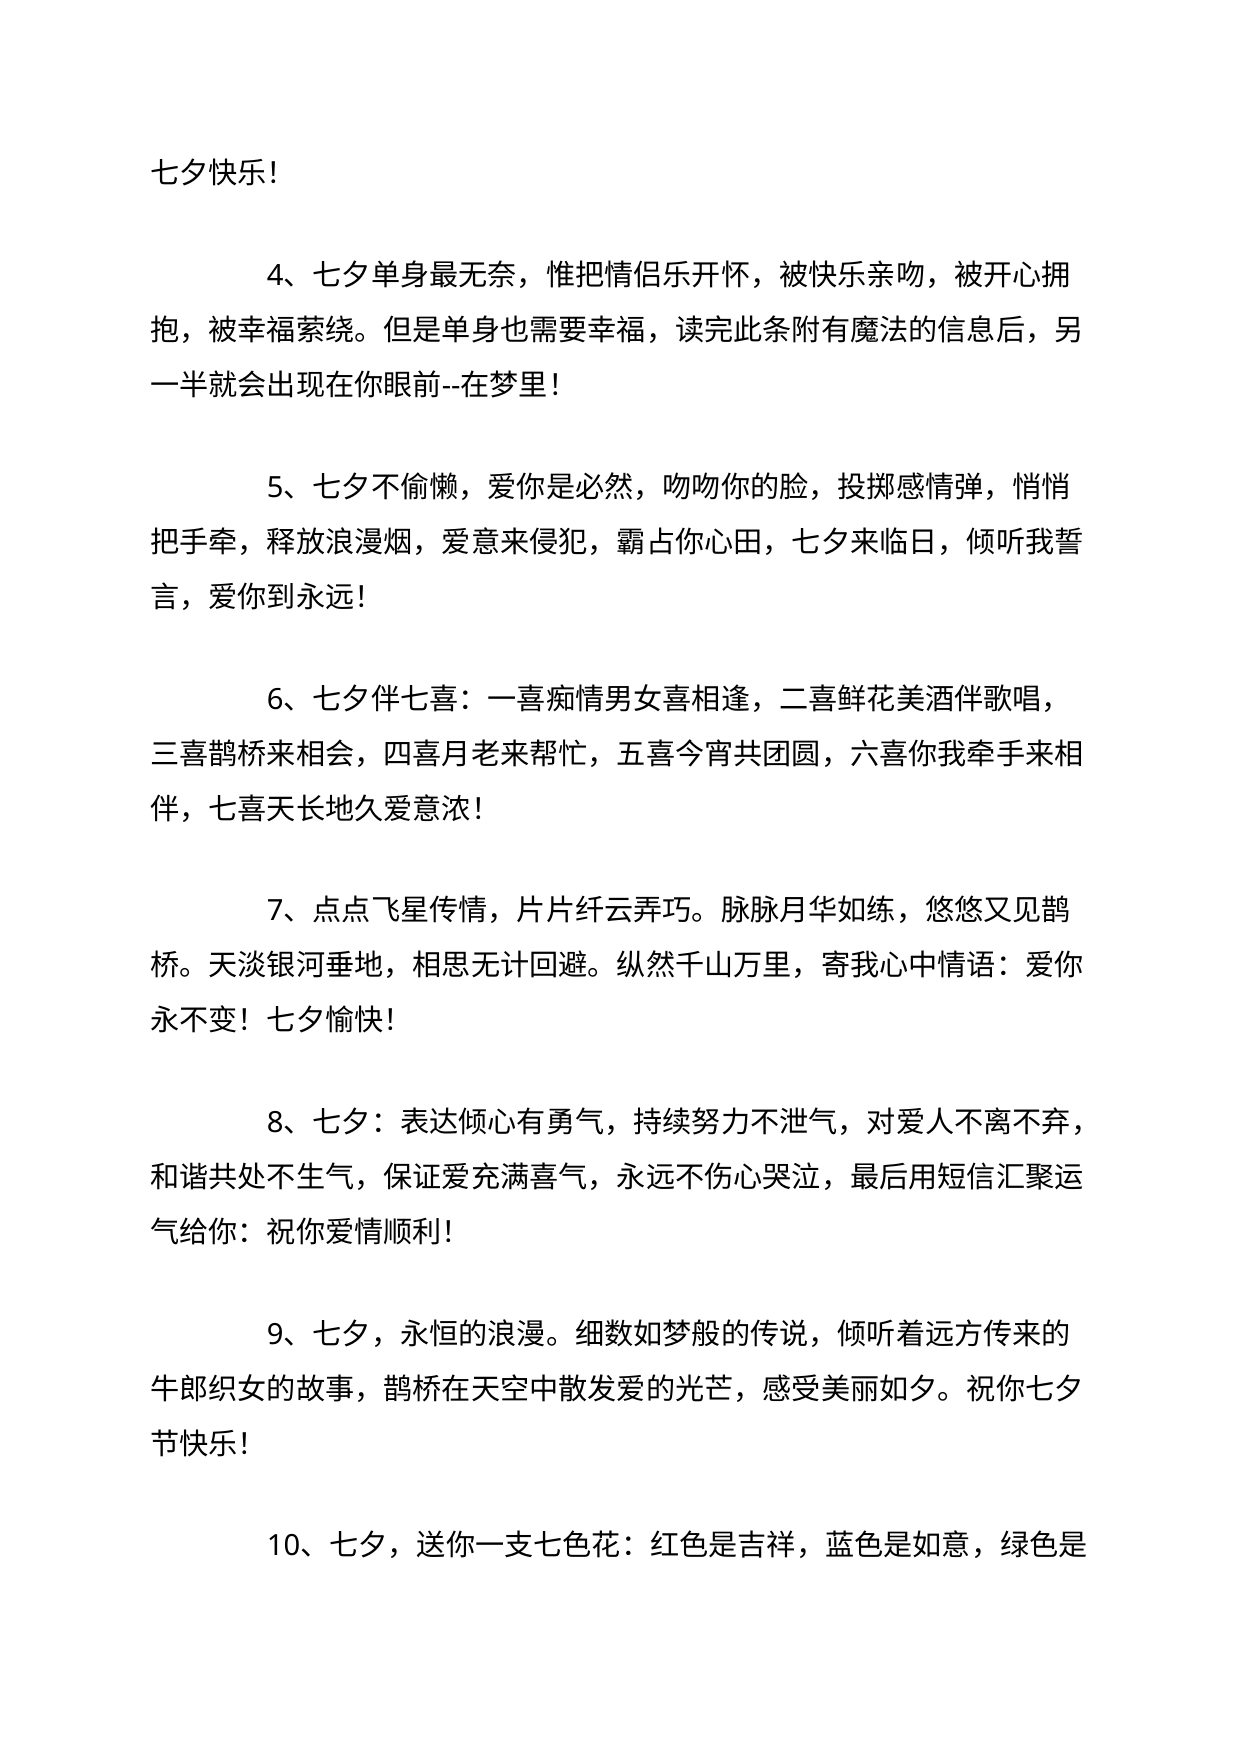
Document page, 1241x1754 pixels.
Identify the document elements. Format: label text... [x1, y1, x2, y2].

text 6、七夕伴七喜：一喜痴情男女喜相逢，二喜鲜花美酒伴歌唱，三喜鹊桥来相会，四喜月老来帮忙，五喜今宵共团圆，六喜你我牵手来相伴，七喜天长地久爱意浓！ [150, 675, 1090, 827]
text 4、七夕单身最无奈，惟把情侣乐开怀，被快乐亲吻，被开心拥抱，被幸福萦绕。但是单身也需要幸福，读完此条附有魔法的信息后，另一半就会出现在你眼前--在梦里！ [150, 252, 1090, 404]
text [150, 150, 1090, 192]
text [150, 1522, 1090, 1564]
text 8、七夕：表达倾心有勇气，持续努力不泄气，对爱人不离不弃，和谐共处不生气，保证爱充满喜气，永远不伤心哭泣，最后用短信汇聚运气给你：祝你爱情顺利！ [150, 1099, 1090, 1251]
text 5、七夕不偷懒，爱你是必然，吻吻你的脸，投掷感情弹，悄悄把手牵，释放浪漫烟，爱意来侵犯，霸占你心田，七夕来临日，倾听我誓言，爱你到永远！ [150, 464, 1090, 616]
text 7、点点飞星传情，片片纤云弄巧。脉脉月华如练，悠悠又见鹊桥。天淡银河垂地，相思无计回避。纵然千山万里，寄我心中情语：爱你永不变！七夕愉快！ [150, 887, 1090, 1039]
text 9、七夕，永恒的浪漫。细数如梦般的传说，倾听着远方传来的牛郎织女的故事，鹊桥在天空中散发爱的光芒，感受美丽如夕。祝你七夕节快乐！ [150, 1310, 1090, 1462]
